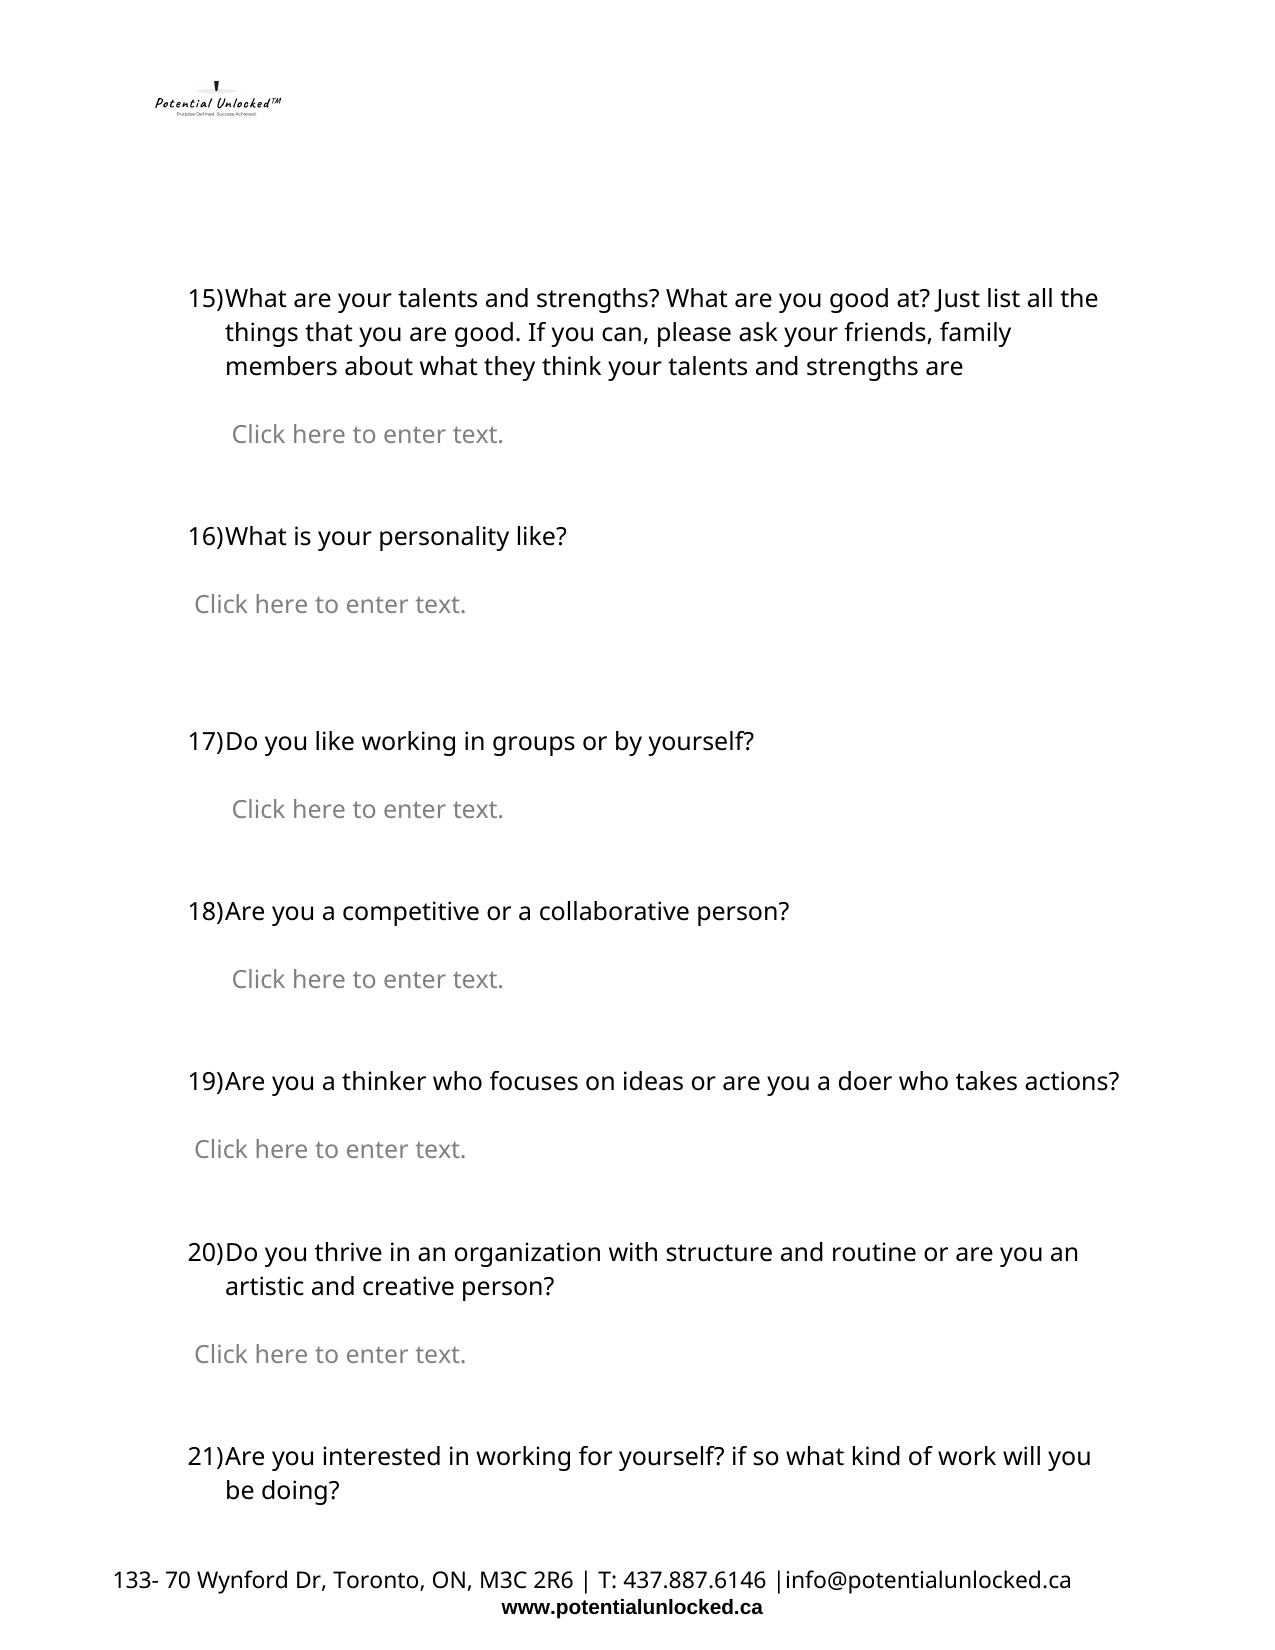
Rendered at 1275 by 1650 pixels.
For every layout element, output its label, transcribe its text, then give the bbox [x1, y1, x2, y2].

list Click here to enter text. [225, 792, 1125, 826]
list Are you a competitive or a collaborative person? [187, 894, 1125, 928]
picture [112, 81, 321, 162]
list Click here to enter text. [225, 417, 1125, 451]
list Do you like working in groups or by yourself? [187, 723, 1125, 757]
list Click here to enter text. [187, 1132, 1125, 1166]
list Are you interested in working for yourself? if so what kind of work will you be doing? [187, 1439, 1125, 1507]
list Click here to enter text. [187, 1337, 1125, 1371]
list Click here to enter text. [225, 962, 1125, 996]
list Do you thrive in an organization with structure and routine or are you an artistic and creative person? [187, 1234, 1125, 1302]
list Are you a thinker who focuses on ideas or are you a doer who takes actions? [187, 1064, 1125, 1098]
text Click here to enter text. [187, 587, 1125, 621]
list What is your personality like? [187, 519, 1125, 553]
list What are your talents and strengths? What are you good at? Just list all the things that you are good. If you can, please ask your friends, family members about what they think your talents and strengths are [187, 281, 1125, 383]
